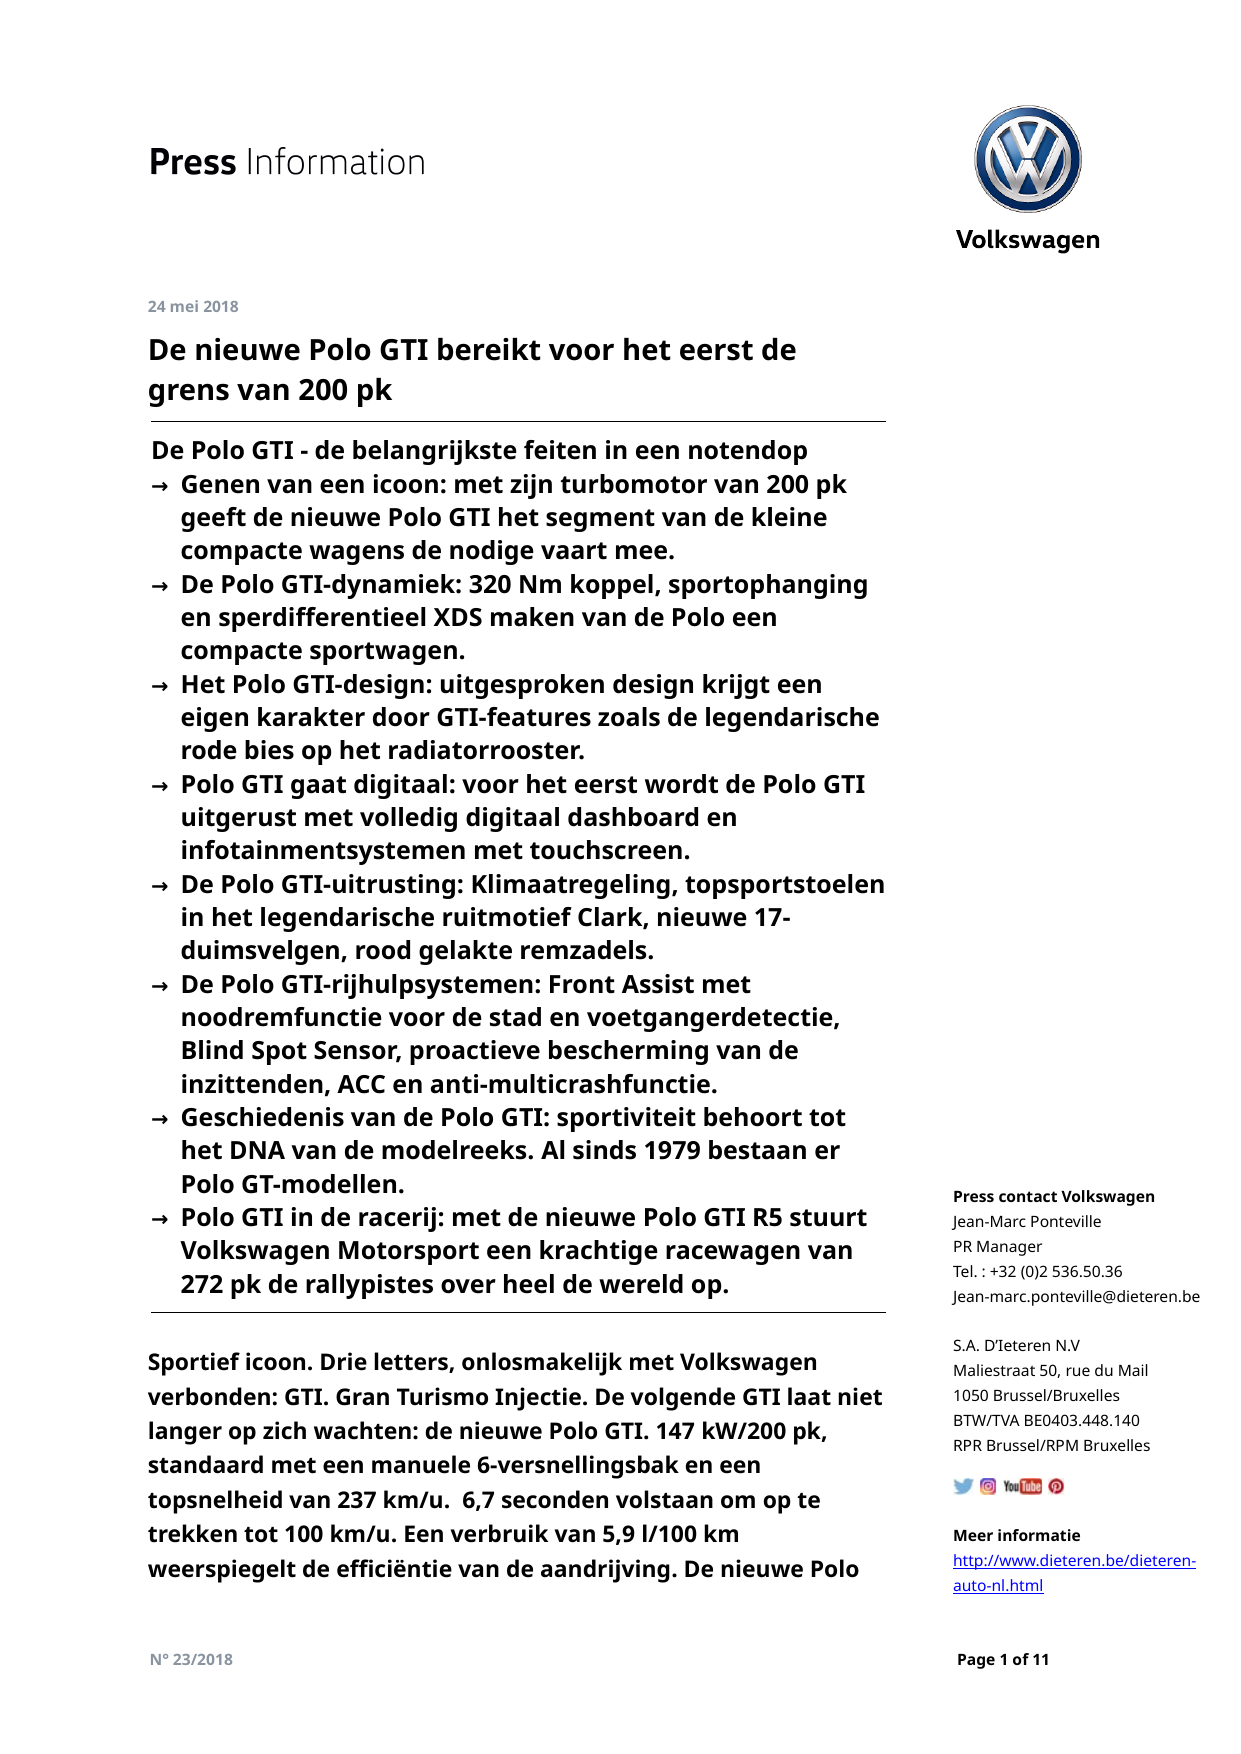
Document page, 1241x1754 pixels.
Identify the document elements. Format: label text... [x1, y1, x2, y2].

picture [967, 98, 1089, 220]
table_cell [953, 1468, 1204, 1509]
text 24 mei 2018 [148, 295, 886, 317]
table_header De Polo GTI - de belangrijkste feiten in een notendop Genen van een icoon: met zijn turbomotor van 200 pk geeft de nieuwe Polo GTI het segment van de kleine compacte wagens de nodige vaart mee. De Polo GTI-dynamiek: 320 Nm koppel, sportophanging en sperdifferentieel XDS maken van de Polo een compacte sportwagen. Het Polo GTI-design: uitgesproken design krijgt een eigen karakter door GTI-features zoals de legendarische rode bies op het radiatorrooster. Polo GTI gaat digitaal: voor het eerst wordt de Polo GTI uitgerust met volledig digitaal dashboard en infotainmentsystemen met touchscreen. De Polo GTI-uitrusting: Klimaatregeling, topsportstoelen in het legendarische ruitmotief Clark, nieuwe 17-duimsvelgen, rood gelakte remzadels. De Polo GTI-rijhulpsystemen: Front Assist met noodremfunctie voor de stad en voetgangerdetectie, Blind Spot Sensor, proactieve bescherming van de inzittenden, ACC en anti-multicrashfunctie. Geschiedenis van de Polo GTI: sportiviteit behoort tot het DNA van de modelreeks. Al sinds 1979 bestaan er Polo GT-modellen. Polo GTI in de racerij: met de nieuwe Polo GTI R5 stuurt Volkswagen Motorsport een krachtige racewagen van 272 pk de rallypistes over heel de wereld op. [151, 422, 886, 1311]
picture [1002, 1478, 1043, 1495]
table_cell S.A. D’Ieteren N.V Maliestraat 50, rue du Mail 1050 Brussel/Bruxelles BTW/TVA BE0403.448.140 RPR Brussel/RPM Bruxelles [953, 1320, 1204, 1468]
picture [1048, 1478, 1065, 1495]
subtitle De nieuwe Polo GTI bereikt voor het eerst de grens van 200 pk [148, 329, 886, 408]
table_cell Meer informatie http://www.dieteren.be/dieteren-auto-nl.html [953, 1510, 1204, 1598]
picture [952, 1478, 974, 1495]
table_header Press contact Volkswagen Jean-Marc Ponteville PR Manager Tel. : +32 (0)2 536.50.36 Jean-marc.ponteville@dieteren.be [953, 1171, 1204, 1319]
picture [980, 1478, 997, 1495]
picture [150, 145, 425, 176]
